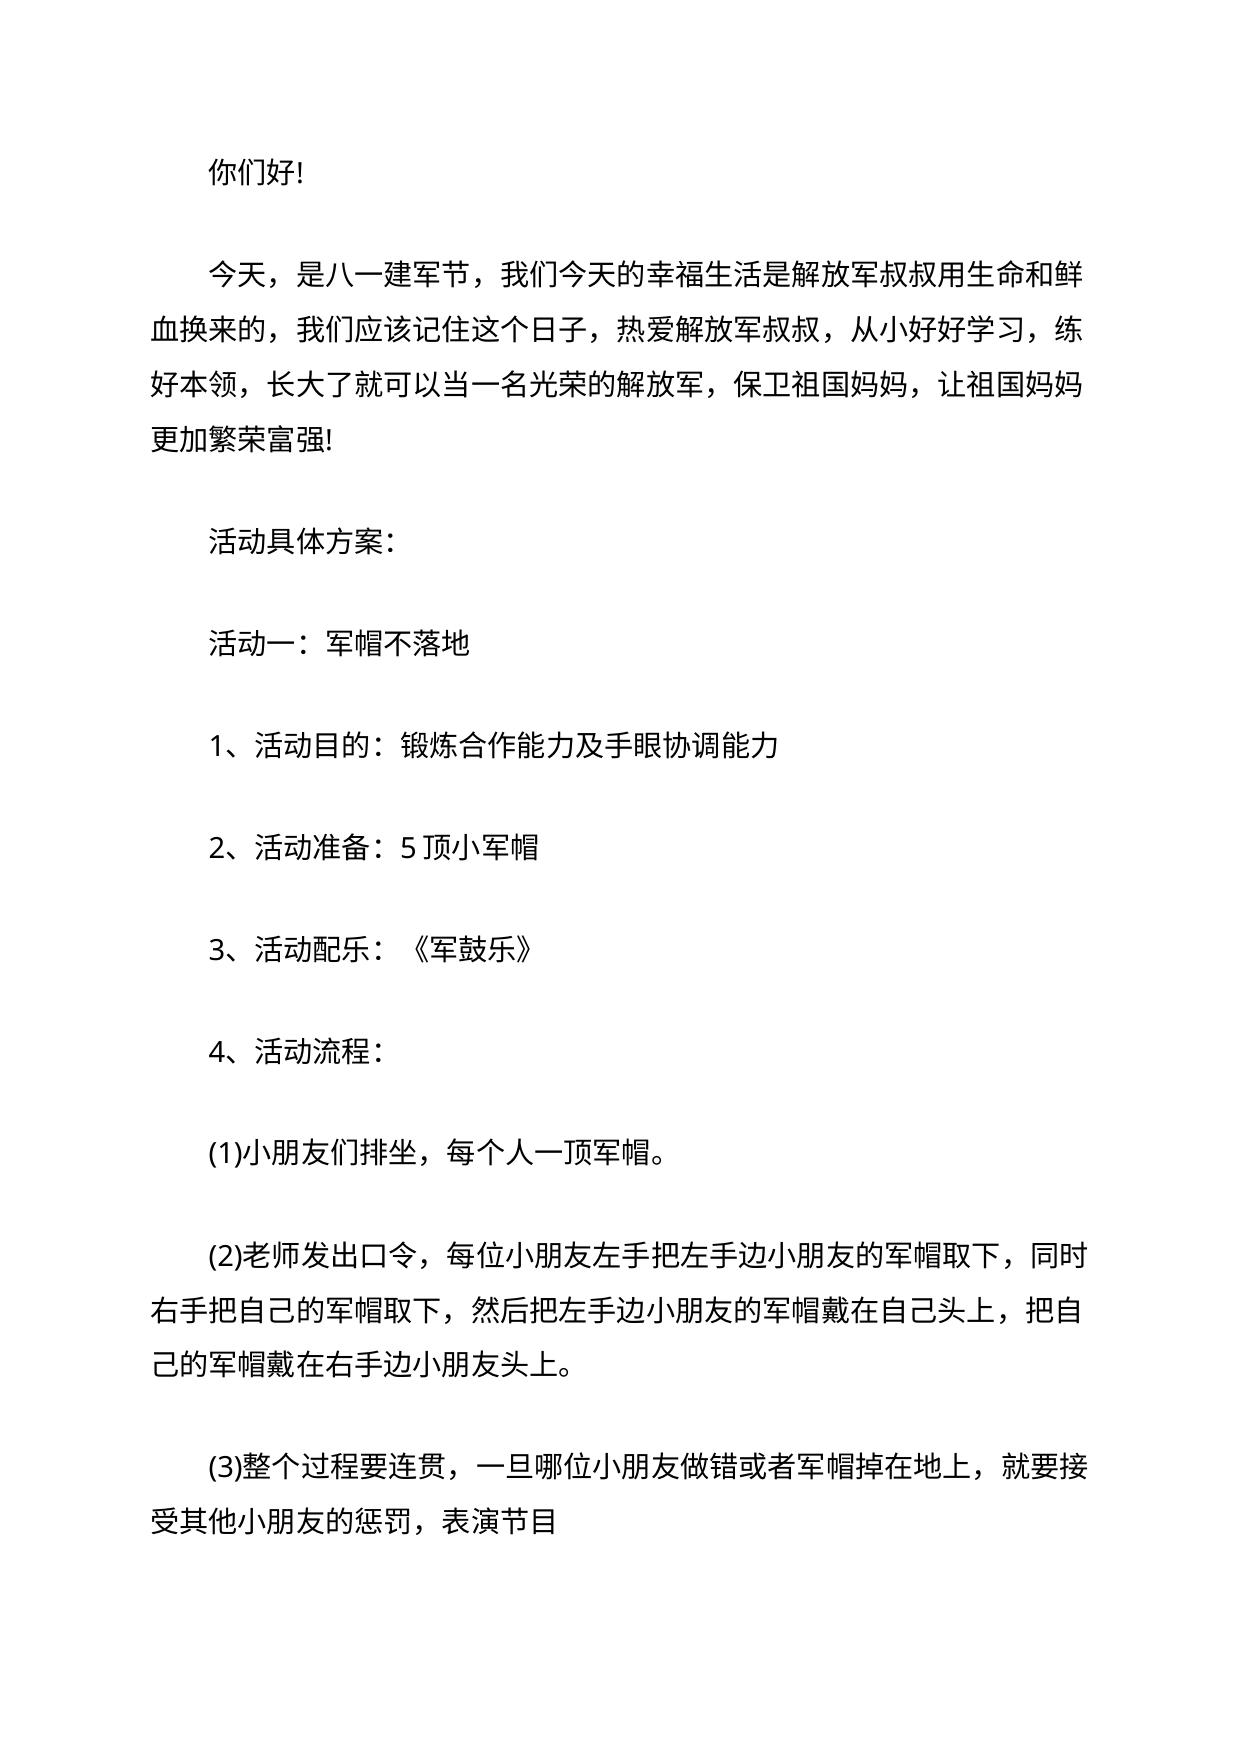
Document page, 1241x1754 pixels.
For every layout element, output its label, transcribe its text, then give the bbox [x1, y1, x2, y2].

text (1)小朋友们排坐，每个人一顶军帽。 [150, 1130, 1090, 1172]
text 2、活动准备：5顶小军帽 [150, 824, 1090, 867]
text 你们好! [150, 150, 1090, 192]
text 活动具体方案： [150, 519, 1090, 561]
text 今天，是八一建军节，我们今天的幸福生活是解放军叔叔用生命和鲜血换来的，我们应该记住这个日子，热爱解放军叔叔，从小好好学习，练好本领，长大了就可以当一名光荣的解放军，保卫祖国妈妈，让祖国妈妈更加繁荣富强! [150, 252, 1090, 459]
text 1、活动目的：锻炼合作能力及手眼协调能力 [150, 722, 1090, 764]
text 4、活动流程： [150, 1028, 1090, 1071]
text (3)整个过程要连贯，一旦哪位小朋友做错或者军帽掉在地上，就要接受其他小朋友的惩罚，表演节目 [150, 1444, 1090, 1541]
text 活动一：军帽不落地 [150, 620, 1090, 663]
text 3、活动配乐：《军鼓乐》 [150, 926, 1090, 968]
text (2)老师发出口令，每位小朋友左手把左手边小朋友的军帽取下，同时右手把自己的军帽取下，然后把左手边小朋友的军帽戴在自己头上，把自己的军帽戴在右手边小朋友头上。 [150, 1232, 1090, 1384]
